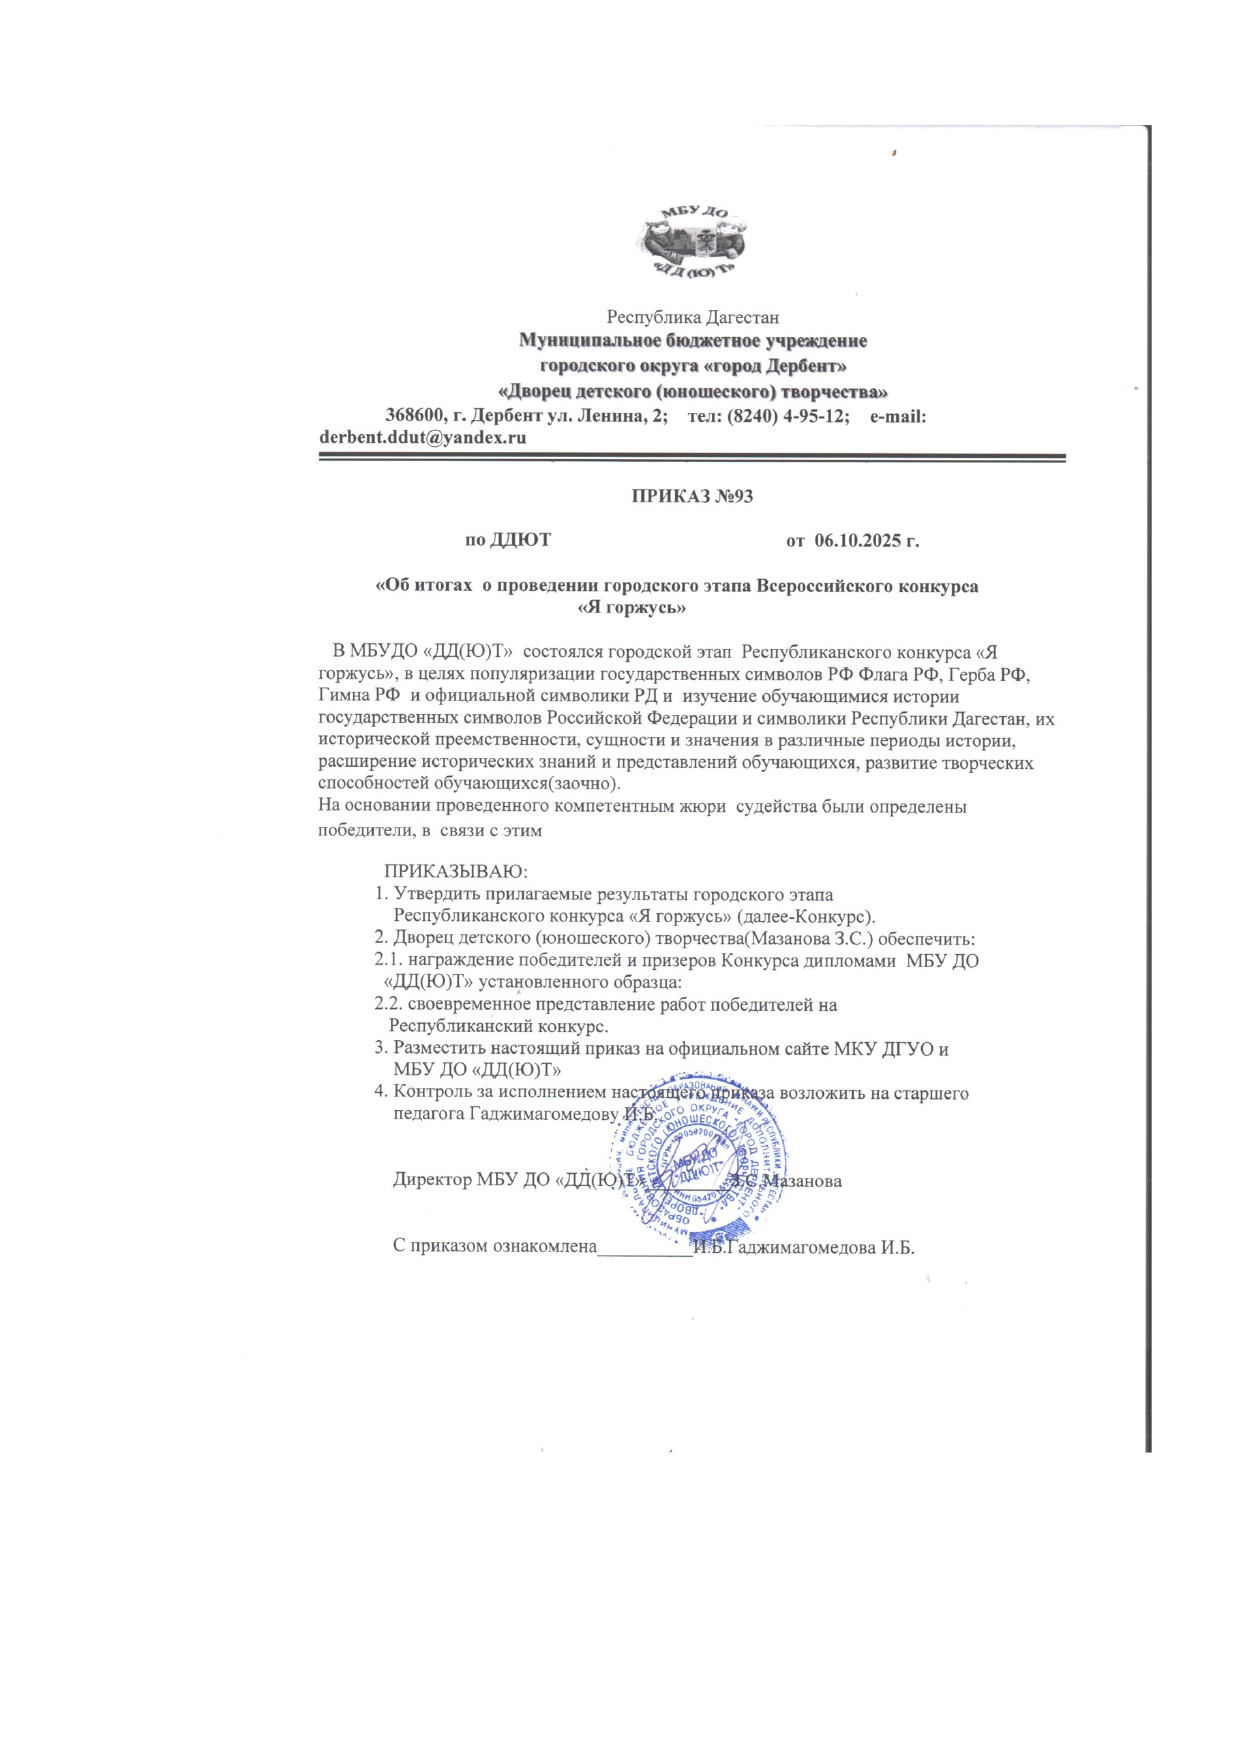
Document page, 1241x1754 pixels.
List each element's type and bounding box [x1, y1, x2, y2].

picture [177, 118, 1152, 1459]
